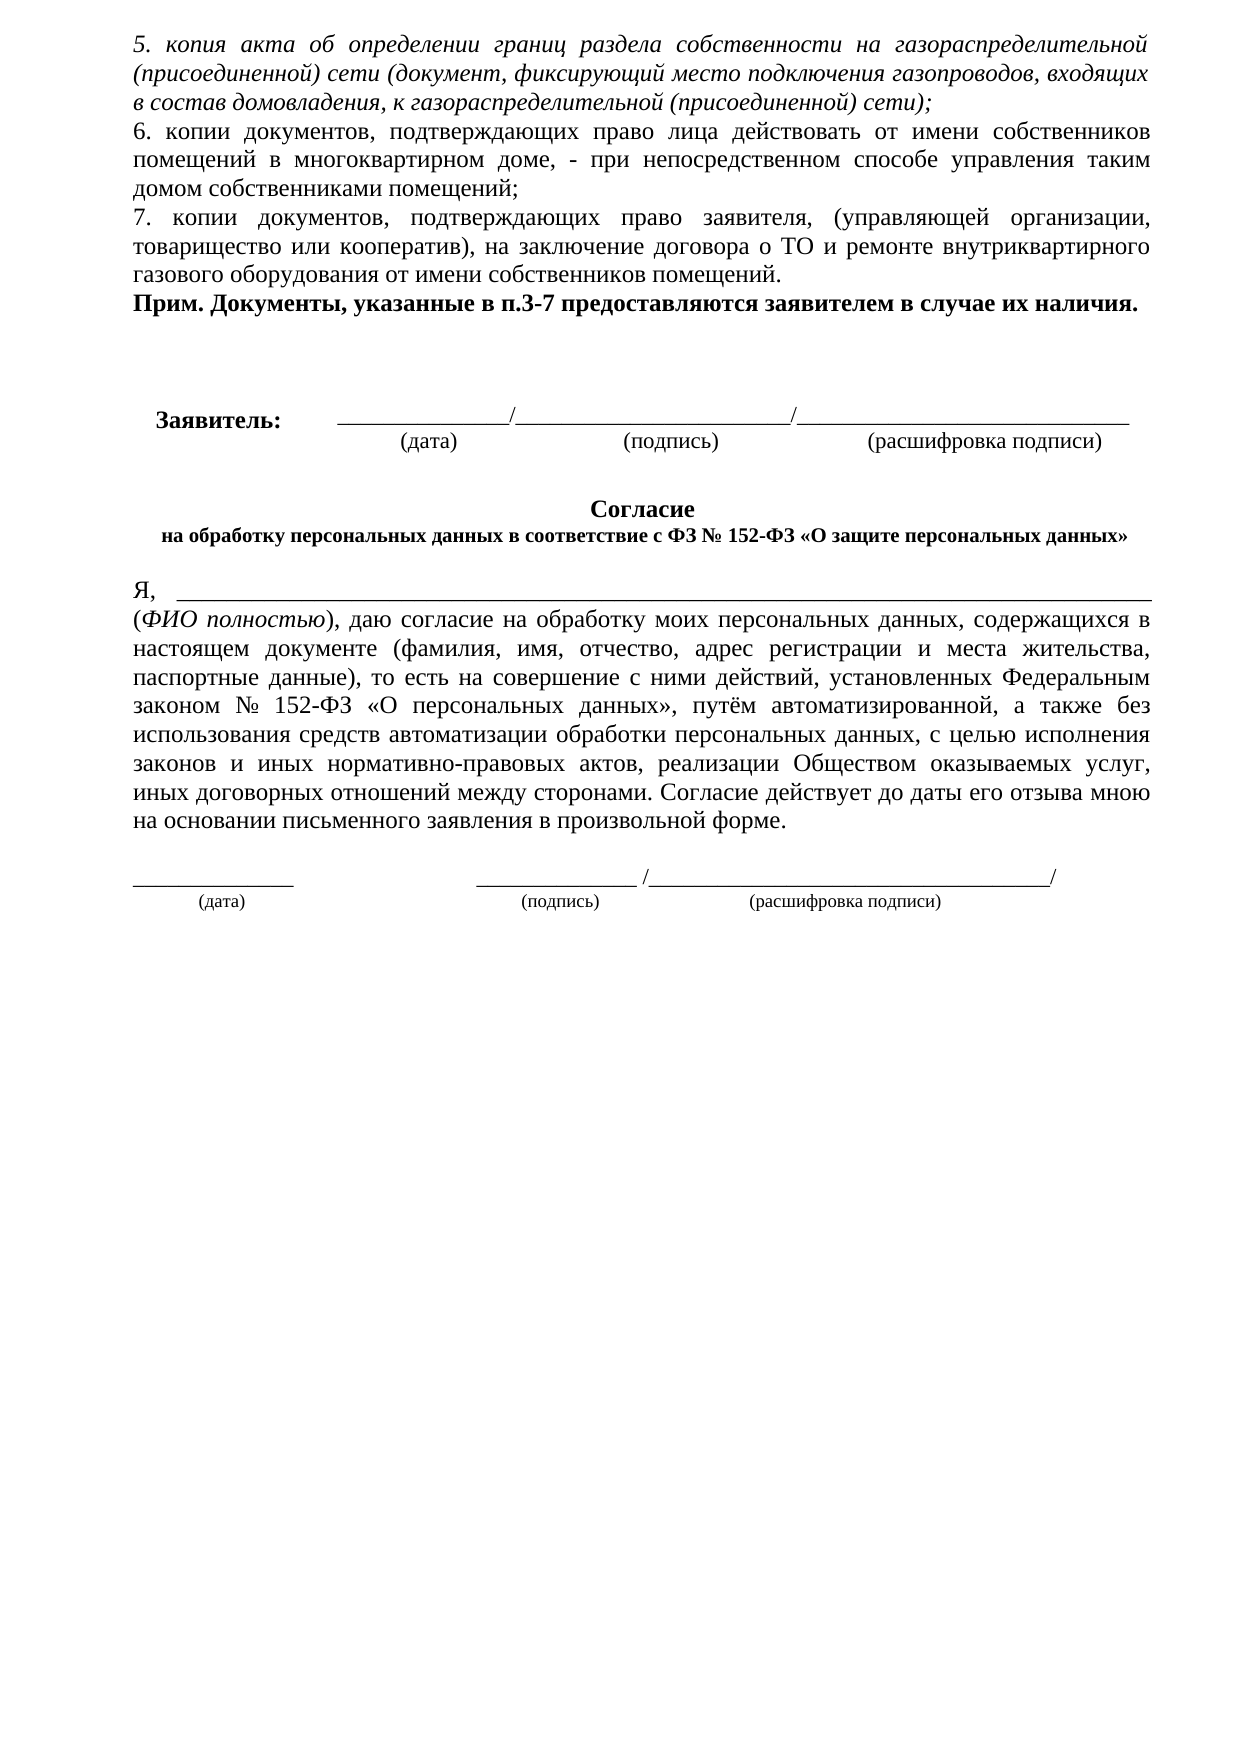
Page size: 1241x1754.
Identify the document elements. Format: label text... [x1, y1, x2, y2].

text Прим. Документы, указанные в п.3-7 предоставляются заявителем в случае их наличия. [133, 288, 1152, 317]
text 5. копия акта об определении границ раздела собственности на газораспределительной (присоединенной) сети (документ, фиксирующий место подключения газопроводов, входящих в состав домовладения, к газораспределительной (присоединенной) сети); [133, 29, 1152, 116]
text 7. копии документов, подтверждающих право заявителя, (управляющей организации, товарищество или кооператив), на заключение договора о ТО и ремонте внутриквартирного газового оборудования от имени собственников помещений. [133, 202, 1152, 288]
text ______________ ______________ /___________________________________/ [133, 863, 1152, 889]
table_header _______________/________________________/_____________________________ (дата) (подпись) (расшифровка подписи) [326, 375, 1141, 494]
table_header Заявитель: [144, 375, 326, 494]
text (дата) (подпись) (расшифровка подписи) [133, 889, 1181, 911]
text на обработку персональных данных в соответствие с ФЗ № 152-ФЗ «О защите персональных данных» [133, 523, 1151, 547]
text 6. копии документов, подтверждающих право лица действовать от имени собственников помещений в многоквартирном доме, - при непосредственном способе управления таким домом собственниками помещений; [133, 116, 1152, 202]
text Я, ______________________________________________________________________________ (ФИО полностью), даю согласие на обработку моих персональных данных, содержащихся в настоящем документе (фамилия, имя, отчество, адрес регистрации и места жительства, паспортные данные), то есть на совершение с ними действий, установленных Федеральным законом № 152-ФЗ «О персональных данных», путём автоматизированной, а также без использования средств автоматизации обработки персональных данных, с целью исполнения законов и иных нормативно-правовых актов, реализации Обществом оказываемых услуг, иных договорных отношений между сторонами. Согласие действует до даты его отзыва мною на основании письменного заявления в произвольной форме. [133, 576, 1152, 834]
text Согласие [133, 494, 1151, 523]
